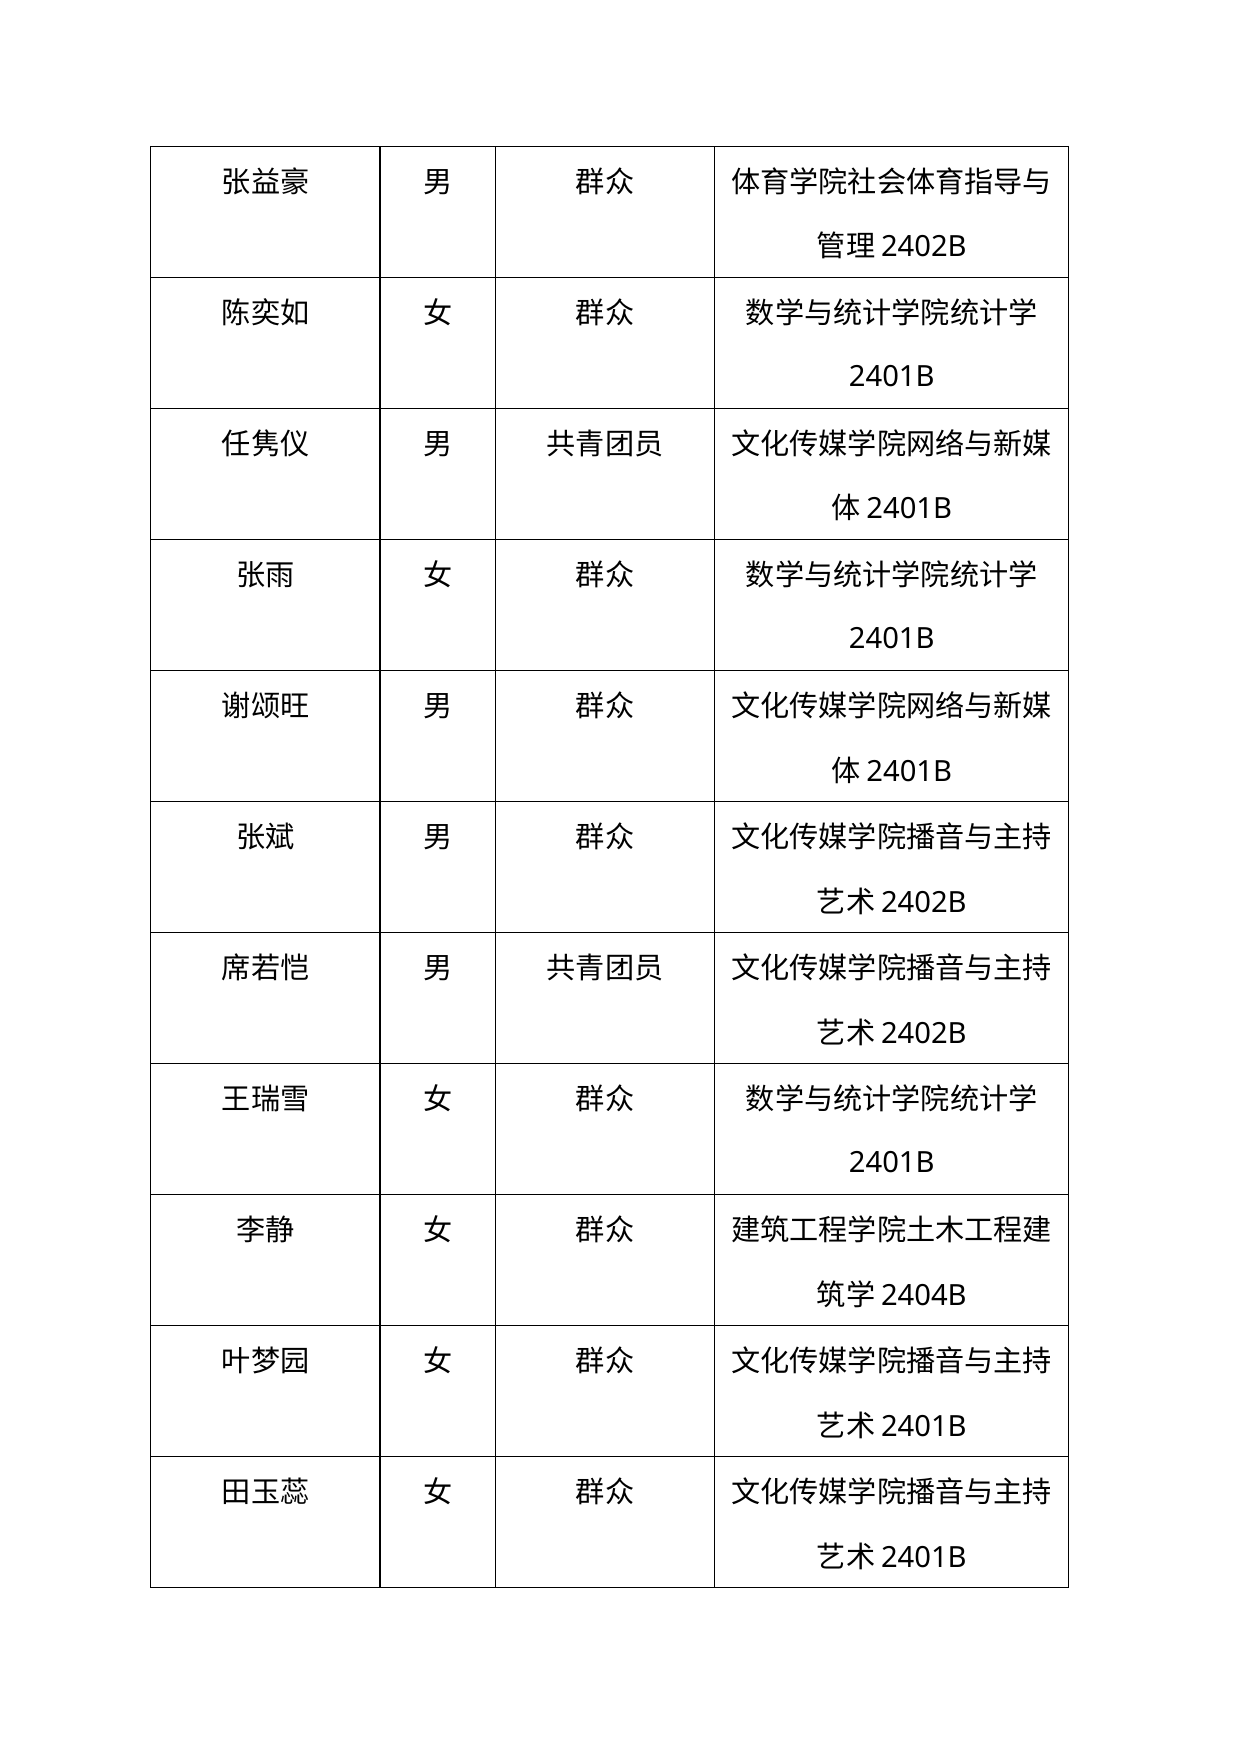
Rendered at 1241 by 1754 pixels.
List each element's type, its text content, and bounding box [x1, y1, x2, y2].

table_cell 文化传媒学院网络与新媒体2401B [715, 409, 1068, 539]
table_cell 李静 [151, 1195, 379, 1325]
table_cell 群众 [496, 802, 714, 932]
table_cell 数学与统计学院统计学2401B [715, 278, 1068, 408]
table_cell 文化传媒学院播音与主持艺术2401B [715, 1326, 1068, 1456]
table_cell 张斌 [151, 802, 379, 932]
table_cell 体育学院社会体育指导与管理2402B [715, 147, 1068, 277]
table_cell 群众 [496, 1064, 714, 1194]
table_cell 文化传媒学院播音与主持艺术2402B [715, 933, 1068, 1063]
table_cell 数学与统计学院统计学2401B [715, 540, 1068, 670]
table_cell 女 [381, 1326, 495, 1456]
table_cell 群众 [496, 1457, 714, 1587]
table_cell 男 [381, 933, 495, 1063]
table_cell 女 [381, 540, 495, 670]
table_cell 女 [381, 1195, 495, 1325]
table_cell 共青团员 [496, 933, 714, 1063]
table_cell 谢颂旺 [151, 671, 379, 801]
table_cell 女 [381, 1457, 495, 1587]
table_cell 男 [381, 147, 495, 277]
table_cell 女 [381, 278, 495, 408]
table_cell 张益豪 [151, 147, 379, 277]
table_cell 男 [381, 409, 495, 539]
table_cell 叶梦园 [151, 1326, 379, 1456]
table_cell 王瑞雪 [151, 1064, 379, 1194]
table_cell 男 [381, 802, 495, 932]
table_cell 任隽仪 [151, 409, 379, 539]
table_cell 群众 [496, 671, 714, 801]
table_cell 陈奕如 [151, 278, 379, 408]
table_cell 数学与统计学院统计学2401B [715, 1064, 1068, 1194]
table_cell 席若恺 [151, 933, 379, 1063]
table_cell 田玉蕊 [151, 1457, 379, 1587]
table_cell 文化传媒学院网络与新媒体2401B [715, 671, 1068, 801]
table_cell 共青团员 [496, 409, 714, 539]
table_cell 群众 [496, 1326, 714, 1456]
table_cell 女 [381, 1064, 495, 1194]
table_cell 群众 [496, 147, 714, 277]
table_cell 群众 [496, 1195, 714, 1325]
table_cell 文化传媒学院播音与主持艺术2402B [715, 802, 1068, 932]
table_cell 建筑工程学院土木工程建筑学2404B [715, 1195, 1068, 1325]
table_cell 男 [381, 671, 495, 801]
table_cell 文化传媒学院播音与主持艺术2401B [715, 1457, 1068, 1587]
table_cell 群众 [496, 278, 714, 408]
table_cell 张雨 [151, 540, 379, 670]
table_cell 群众 [496, 540, 714, 670]
